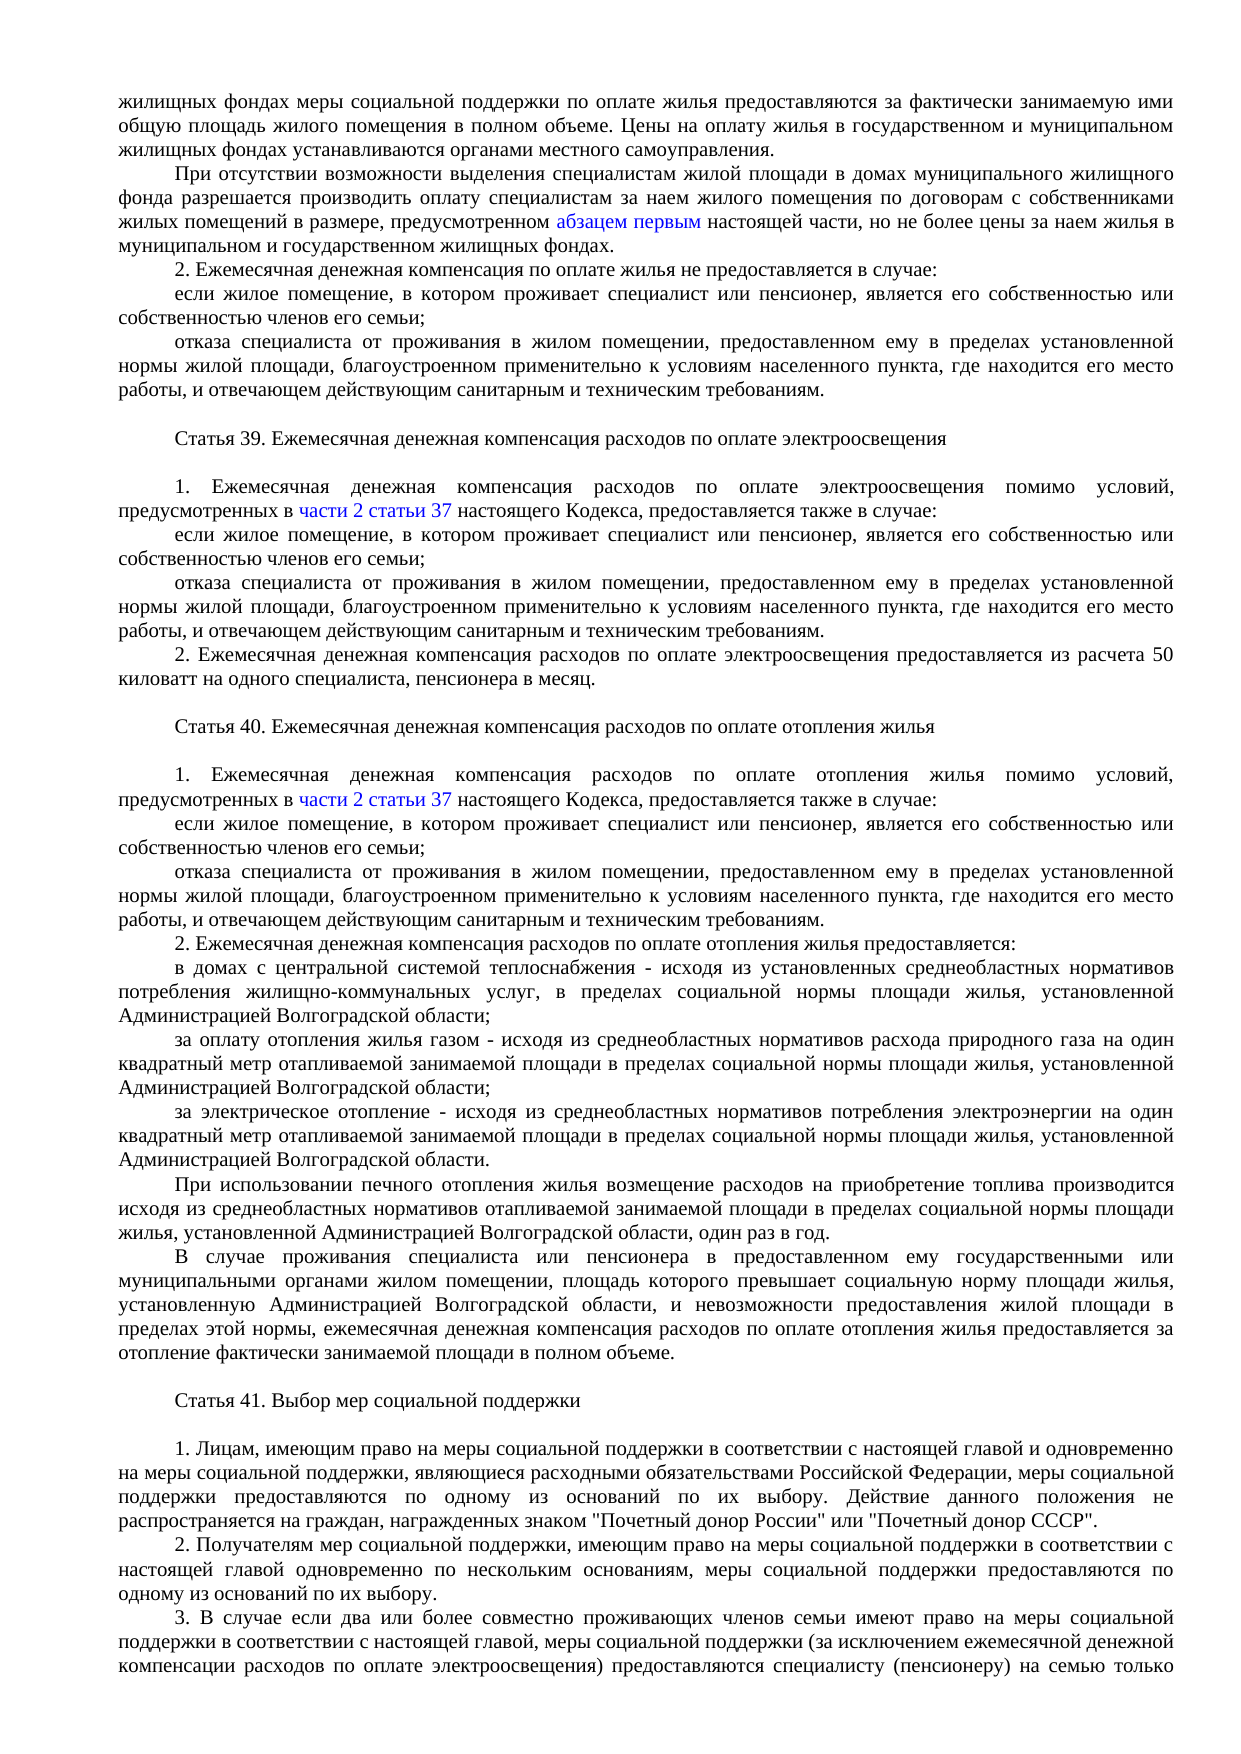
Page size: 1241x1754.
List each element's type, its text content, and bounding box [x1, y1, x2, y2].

text отказа специалиста от проживания в жилом помещении, предоставленном ему в пределах установленной нормы жилой площади, благоустроенном применительно к условиям населенного пункта, где находится его место работы, и отвечающем действующим санитарным и техническим требованиям. [118, 859, 1175, 931]
text отказа специалиста от проживания в жилом помещении, предоставленном ему в пределах установленной нормы жилой площади, благоустроенном применительно к условиям населенного пункта, где находится его место работы, и отвечающем действующим санитарным и техническим требованиям. [118, 570, 1175, 642]
text 2. Получателям мер социальной поддержки, имеющим право на меры социальной поддержки в соответствии с настоящей главой одновременно по нескольким основаниям, меры социальной поддержки предоставляются по одному из оснований по их выбору. [118, 1532, 1175, 1604]
text 1. Лицам, имеющим право на меры социальной поддержки в соответствии с настоящей главой и одновременно на меры социальной поддержки, являющиеся расходными обязательствами Российской Федерации, меры социальной поддержки предоставляются по одному из оснований по их выбору. Действие данного положения не распространяется на граждан, награжденных знаком "Почетный донор России" или "Почетный донор СССР". [118, 1436, 1175, 1532]
text в домах с центральной системой теплоснабжения - исходя из установленных среднеобластных нормативов потребления жилищно-коммунальных услуг, в пределах социальной нормы площади жилья, установленной Администрацией Волгоградской области; [118, 955, 1175, 1027]
text 2. Ежемесячная денежная компенсация расходов по оплате электроосвещения предоставляется из расчета 50 киловатт на одного специалиста, пенсионера в месяц. [118, 642, 1175, 690]
text 1. Ежемесячная денежная компенсация расходов по оплате отопления жилья помимо условий, предусмотренных в части 2 статьи 37 настоящего Кодекса, предоставляется также в случае: [118, 762, 1175, 811]
text 2. Ежемесячная денежная компенсация по оплате жилья не предоставляется в случае: [118, 257, 1175, 281]
text При отсутствии возможности выделения специалистам жилой площади в домах муниципального жилищного фонда разрешается производить оплату специалистам за наем жилого помещения по договорам с собственниками жилых помещений в размере, предусмотренном абзацем первым настоящей части, но не более цены за наем жилья в муниципальном и государственном жилищных фондах. [118, 161, 1175, 257]
text 1. Ежемесячная денежная компенсация расходов по оплате электроосвещения помимо условий, предусмотренных в части 2 статьи 37 настоящего Кодекса, предоставляется также в случае: [118, 474, 1175, 522]
text Статья 41. Выбор мер социальной поддержки [118, 1388, 1175, 1412]
text если жилое помещение, в котором проживает специалист или пенсионер, является его собственностью или собственностью членов его семьи; [118, 281, 1175, 329]
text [118, 89, 1175, 161]
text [118, 1604, 1175, 1677]
text Статья 39. Ежемесячная денежная компенсация расходов по оплате электроосвещения [118, 426, 1175, 449]
text за электрическое отопление - исходя из среднеобластных нормативов потребления электроэнергии на один квадратный метр отапливаемой занимаемой площади в пределах социальной нормы площади жилья, установленной Администрацией Волгоградской области. [118, 1099, 1175, 1171]
text отказа специалиста от проживания в жилом помещении, предоставленном ему в пределах установленной нормы жилой площади, благоустроенном применительно к условиям населенного пункта, где находится его место работы, и отвечающем действующим санитарным и техническим требованиям. [118, 329, 1175, 401]
text если жилое помещение, в котором проживает специалист или пенсионер, является его собственностью или собственностью членов его семьи; [118, 811, 1175, 859]
text В случае проживания специалиста или пенсионера в предоставленном ему государственными или муниципальными органами жилом помещении, площадь которого превышает социальную норму площади жилья, установленную Администрацией Волгоградской области, и невозможности предоставления жилой площади в пределах этой нормы, ежемесячная денежная компенсация расходов по оплате отопления жилья предоставляется за отопление фактически занимаемой площади в полном объеме. [118, 1244, 1175, 1364]
text 2. Ежемесячная денежная компенсация расходов по оплате отопления жилья предоставляется: [118, 931, 1175, 955]
text Статья 40. Ежемесячная денежная компенсация расходов по оплате отопления жилья [118, 714, 1175, 738]
text если жилое помещение, в котором проживает специалист или пенсионер, является его собственностью или собственностью членов его семьи; [118, 522, 1175, 570]
text При использовании печного отопления жилья возмещение расходов на приобретение топлива производится исходя из среднеобластных нормативов отапливаемой занимаемой площади в пределах социальной нормы площади жилья, установленной Администрацией Волгоградской области, один раз в год. [118, 1171, 1175, 1244]
text за оплату отопления жилья газом - исходя из среднеобластных нормативов расхода природного газа на один квадратный метр отапливаемой занимаемой площади в пределах социальной нормы площади жилья, установленной Администрацией Волгоградской области; [118, 1027, 1175, 1099]
